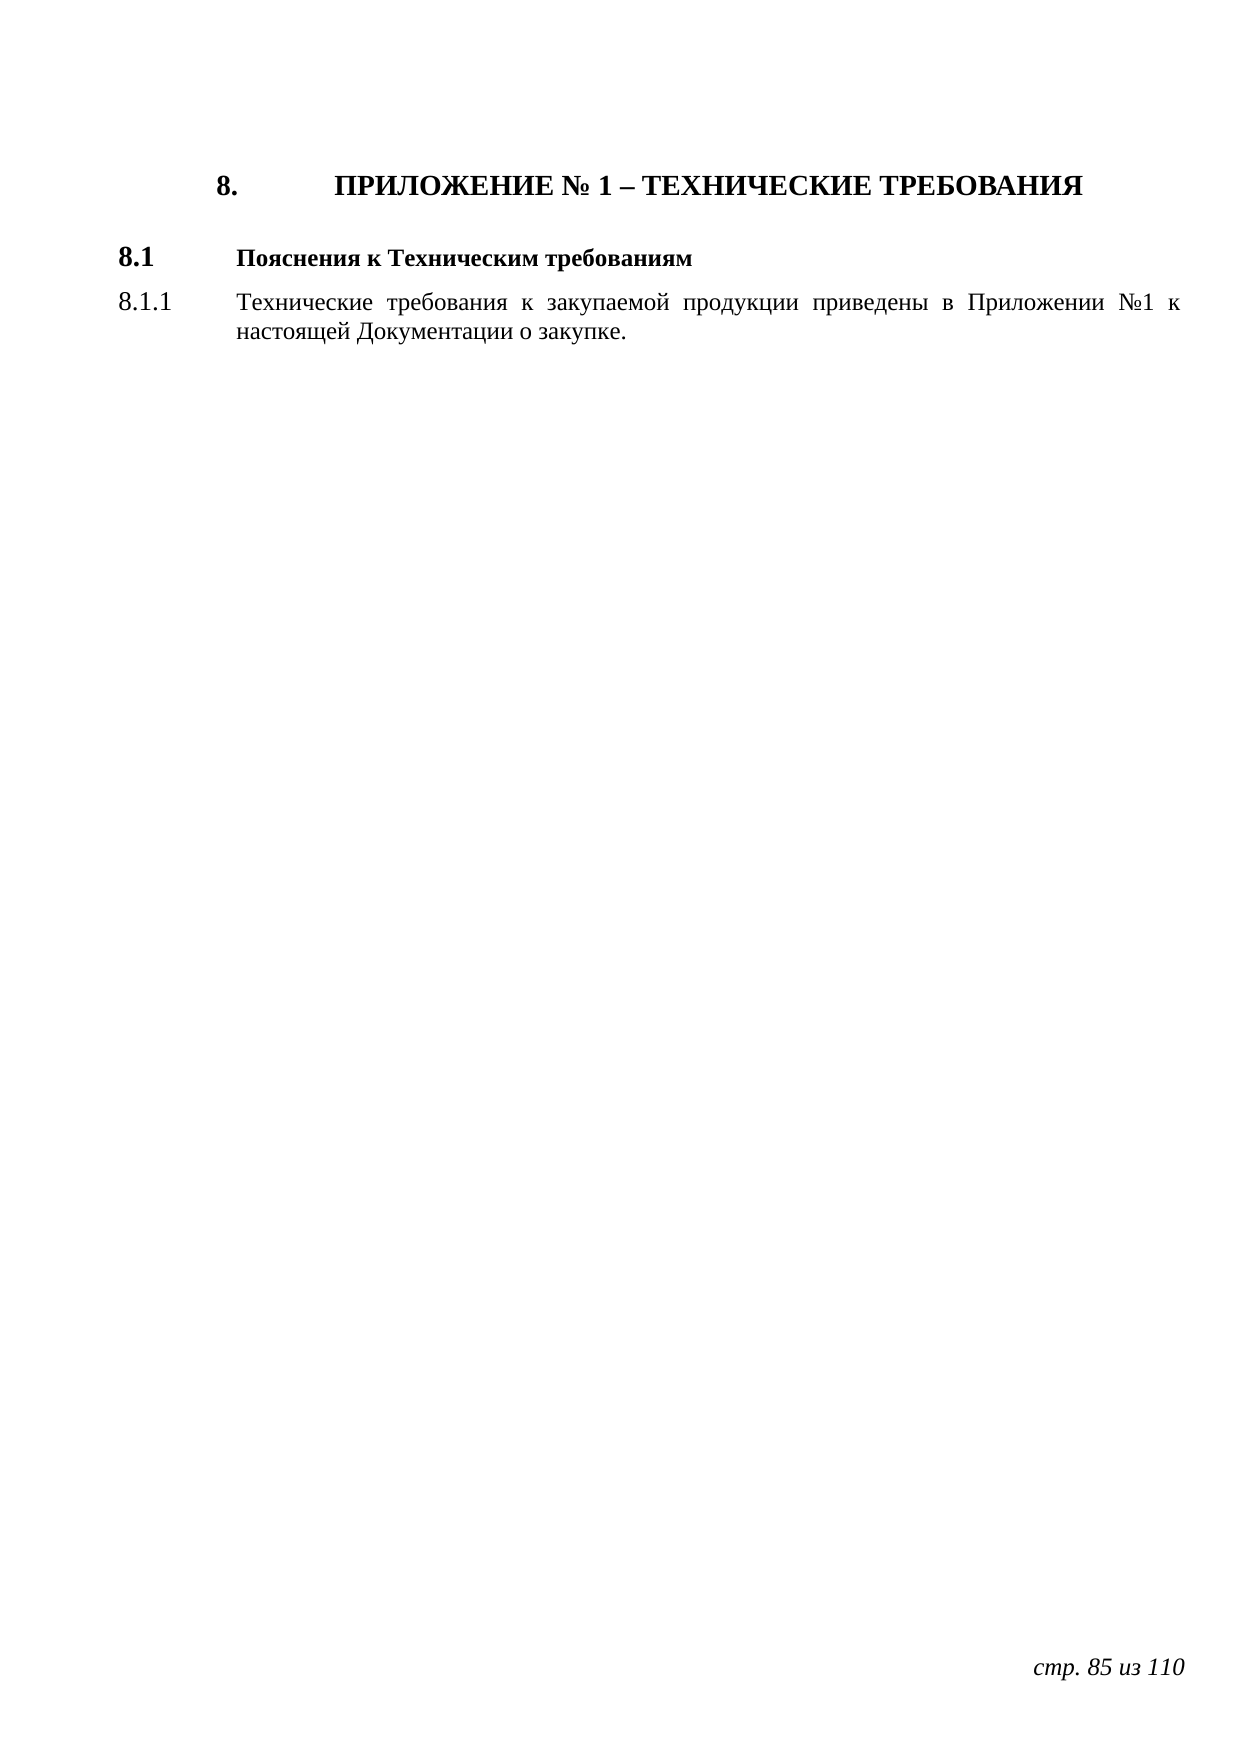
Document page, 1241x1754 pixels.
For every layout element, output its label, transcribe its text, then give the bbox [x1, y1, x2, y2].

subtitle Пояснения к Техническим требованиям [118, 239, 1181, 273]
list Технические требования к закупаемой продукции приведены в Приложении №1 к настоящей Документации о закупке. [118, 285, 1181, 345]
subtitle ПРИЛОЖЕНИЕ № 1 – ТЕХНИЧЕСКИЕ ТРЕБОВАНИЯ [118, 168, 1181, 202]
